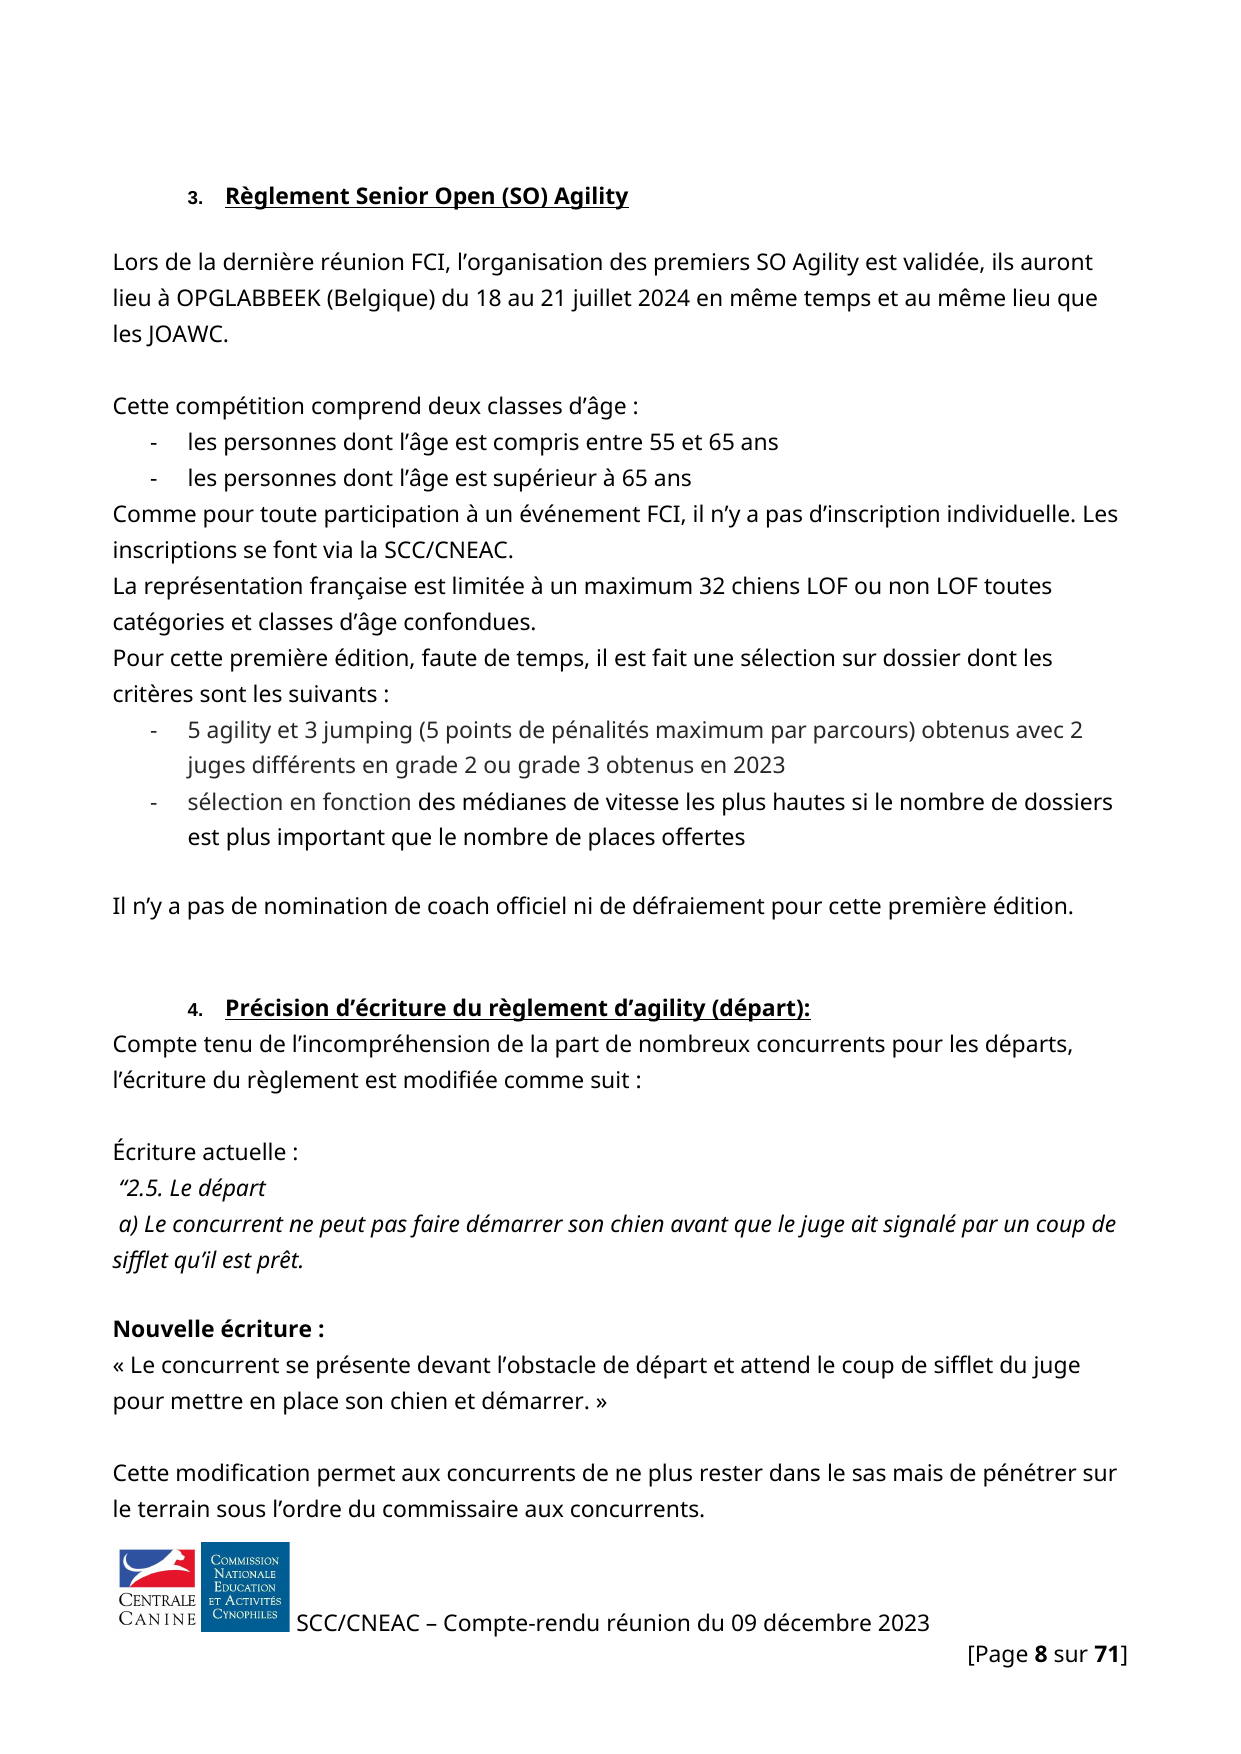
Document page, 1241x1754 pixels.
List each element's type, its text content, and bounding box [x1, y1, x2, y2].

text Lors de la dernière réunion FCI, l’organisation des premiers SO Agility est validée, ils auront lieu à OPGLABBEEK (Belgique) du 18 au 21 juillet 2024 en même temps et au même lieu que les JOAWC. [112, 246, 1128, 349]
text Pour cette première édition, faute de temps, il est fait une sélection sur dossier dont les critères sont les suivants : [112, 642, 1128, 709]
list Précision d’écriture du règlement d’agility (départ): [187, 992, 1128, 1023]
text Il n’y a pas de nomination de coach officiel ni de défraiement pour cette première édition. [112, 890, 1128, 922]
picture [112, 1542, 290, 1632]
list Règlement Senior Open (SO) Agility [187, 180, 1128, 211]
text Compte tenu de l’incompréhension de la part de nombreux concurrents pour les départs, l’écriture du règlement est modifiée comme suit : [112, 1028, 1128, 1095]
text Cette modification permet aux concurrents de ne plus rester dans le sas mais de pénétrer sur le terrain sous l’ordre du commissaire aux concurrents. [112, 1457, 1128, 1524]
text Comme pour toute participation à un événement FCI, il n’y a pas d’inscription individuelle. Les inscriptions se font via la SCC/CNEAC. [112, 498, 1128, 565]
text “2.5. Le départ [112, 1172, 1128, 1203]
list sélection en fonction des médianes de vitesse les plus hautes si le nombre de dossiers est plus important que le nombre de places offertes [150, 785, 1128, 853]
text Nouvelle écriture : [112, 1313, 1128, 1344]
text Écriture actuelle : [112, 1136, 1128, 1167]
text Cette compétition comprend deux classes d’âge : [112, 390, 1128, 421]
text a) Le concurrent ne peut pas faire démarrer son chien avant que le juge ait signalé par un coup de sifflet qu’il est prêt. [112, 1208, 1128, 1275]
text « Le concurrent se présente devant l’obstacle de départ et attend le coup de sifflet du juge pour mettre en place son chien et démarrer. » [112, 1349, 1128, 1416]
text La représentation française est limitée à un maximum 32 chiens LOF ou non LOF toutes catégories et classes d’âge confondues. [112, 570, 1128, 637]
list 5 agility et 3 jumping (5 points de pénalités maximum par parcours) obtenus avec 2 juges différents en grade 2 ou grade 3 obtenus en 2023 [150, 713, 1128, 781]
list les personnes dont l’âge est compris entre 55 et 65 ans [150, 426, 1128, 457]
list les personnes dont l’âge est supérieur à 65 ans [150, 462, 1128, 493]
